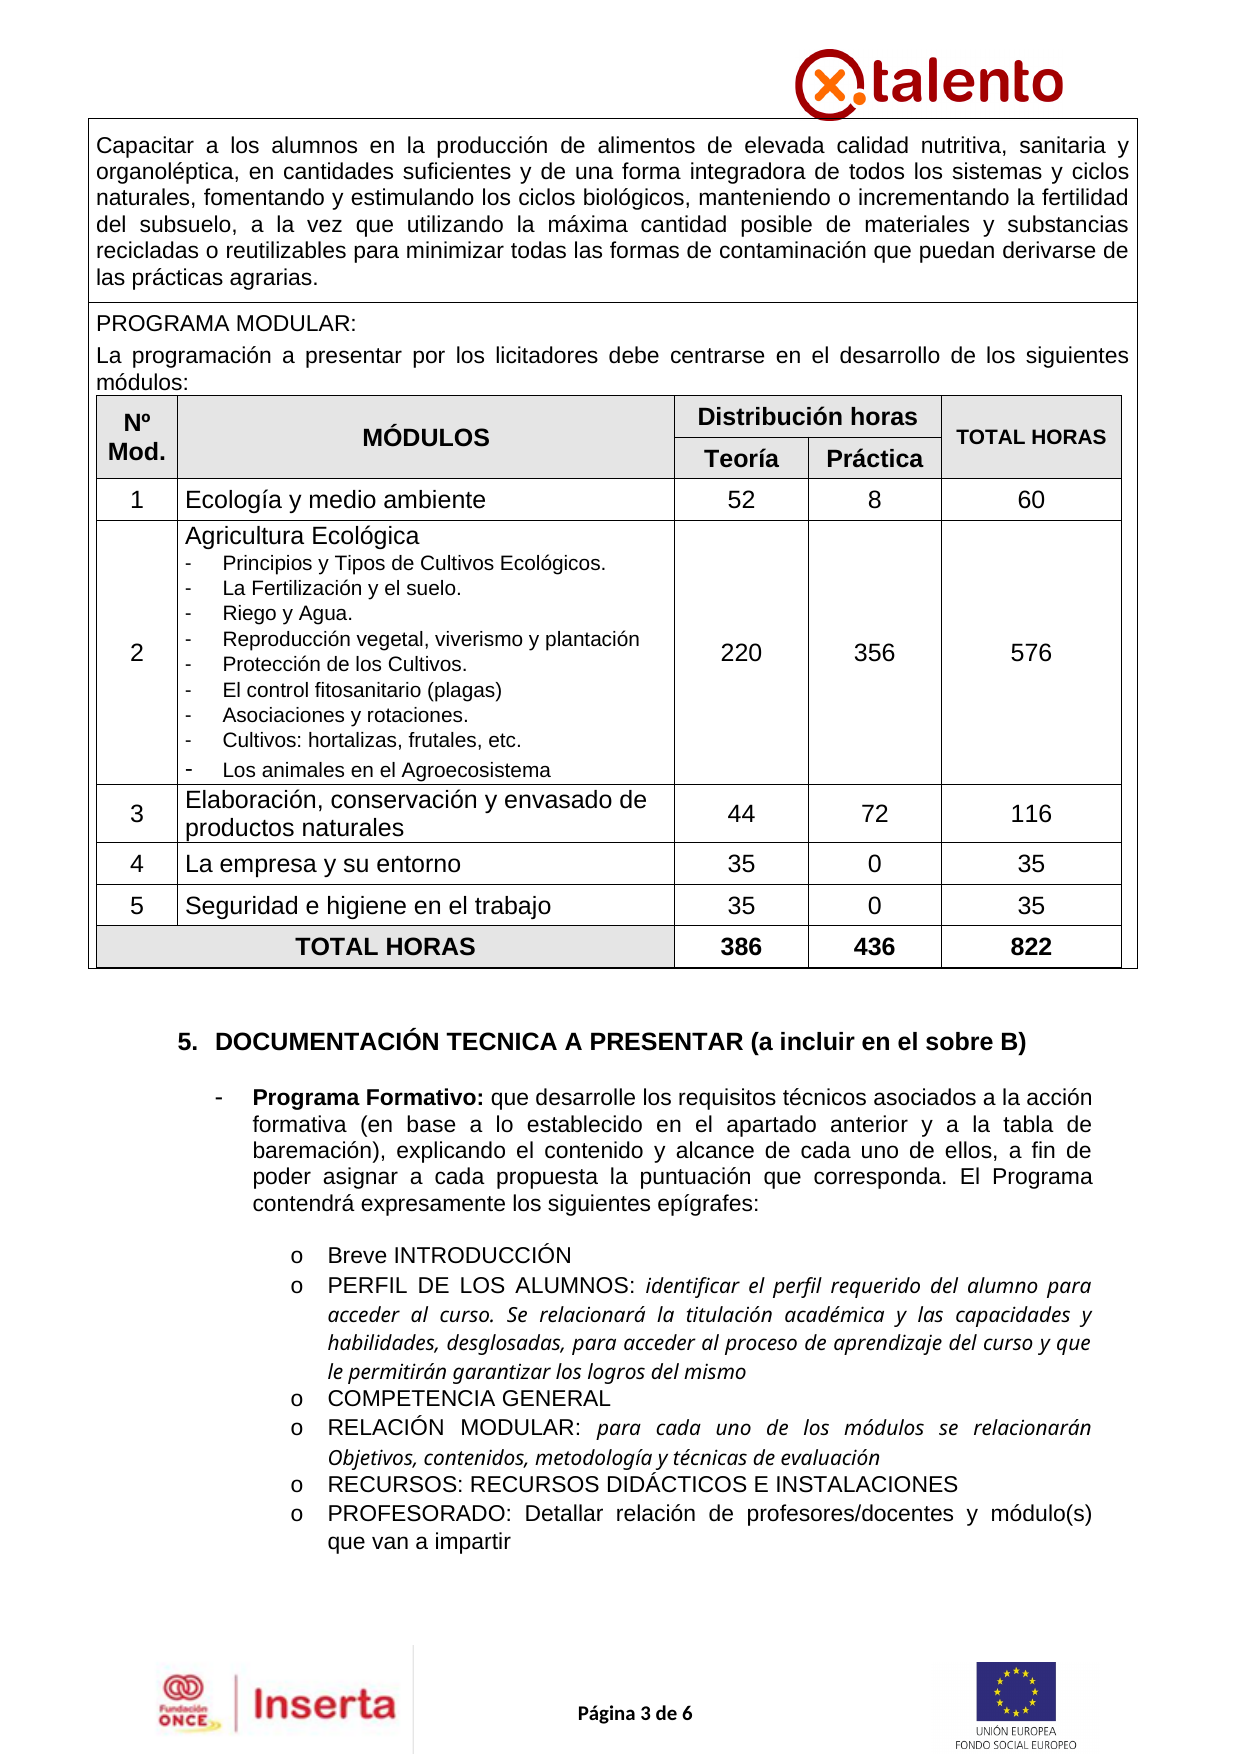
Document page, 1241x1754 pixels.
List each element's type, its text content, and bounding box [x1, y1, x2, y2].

list COMPETENCIA GENERAL [290, 1385, 1093, 1413]
list RELACIÓN MODULAR: para cada uno de los módulos se relacionarán Objetivos, contenidos, metodología y técnicas de evaluación [290, 1413, 1093, 1471]
list RECURSOS: RECURSOS DIDÁCTICOS E INSTALACIONES [290, 1471, 1093, 1499]
list PROFESORADO: Detallar relación de profesores/docentes y módulo(s) que van a impartir [290, 1499, 1093, 1554]
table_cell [89, 119, 1137, 302]
list Programa Formativo: que desarrolle los requisitos técnicos asociados a la acción formativa (en base a lo establecido en el apartado anterior y a la tabla de baremación), explicando el contenido y alcance de cada uno de ellos, a fin de poder asignar a cada propuesta la puntuación que corresponda. El Programa contendrá expresamente los siguientes epígrafes: [215, 1084, 1093, 1216]
table_cell PROGRAMA MODULAR: La programación a presentar por los licitadores debe centrarse en el desarrollo de los siguientes módulos: [89, 303, 1137, 968]
picture [795, 49, 1063, 118]
picture [931, 1662, 1100, 1754]
picture [138, 1645, 415, 1754]
list Breve INTRODUCCIÓN [290, 1242, 1093, 1271]
list PERFIL DE LOS ALUMNOS: identificar el perfil requerido del alumno para acceder al curso. Se relacionará la titulación académica y las capacidades y habilidades, desglosadas, para acceder al proceso de aprendizaje del curso y que le permitirán garantizar los logros del mismo [290, 1271, 1093, 1385]
list DOCUMENTACIÓN TECNICA A PRESENTAR (a incluir en el sobre B) [177, 1027, 1093, 1056]
